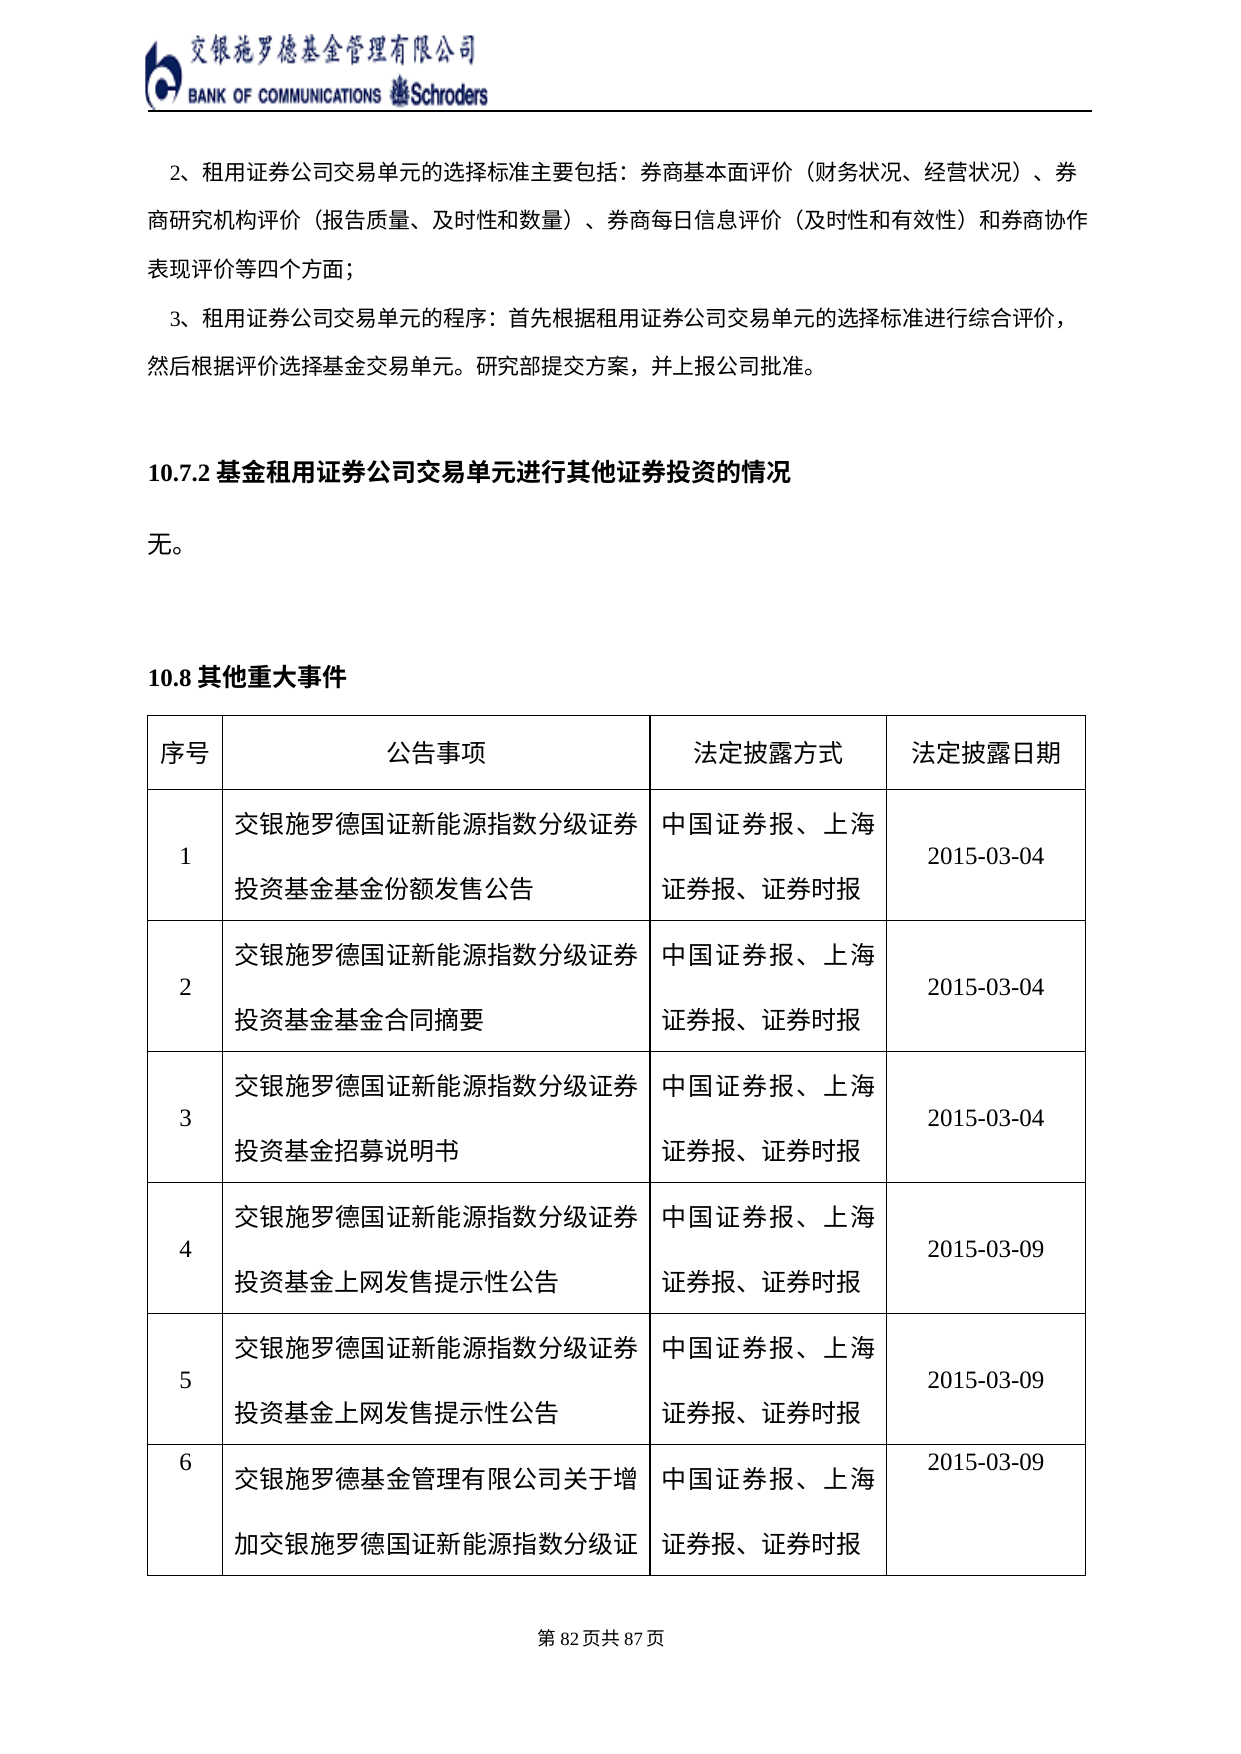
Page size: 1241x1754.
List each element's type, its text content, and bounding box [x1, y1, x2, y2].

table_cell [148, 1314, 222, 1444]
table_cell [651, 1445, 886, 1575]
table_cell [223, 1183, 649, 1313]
text 10.7.2 基金租用证券公司交易单元进行其他证券投资的情况 [148, 438, 1092, 503]
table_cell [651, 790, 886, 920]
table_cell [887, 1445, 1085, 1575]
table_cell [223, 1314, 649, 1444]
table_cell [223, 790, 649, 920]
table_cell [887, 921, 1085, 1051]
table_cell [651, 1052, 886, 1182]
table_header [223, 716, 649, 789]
text 2、租用证券公司交易单元的选择标准主要包括：券商基本面评价（财务状况、经营状况）、券商研究机构评价（报告质量、及时性和数量）、券商每日信息评价（及时性和有效性）和券商协作表现评价等四个方面； [148, 154, 1092, 284]
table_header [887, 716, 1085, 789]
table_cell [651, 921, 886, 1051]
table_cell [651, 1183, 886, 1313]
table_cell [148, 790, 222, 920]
subtitle 10.8 其他重大事件 [148, 643, 1092, 708]
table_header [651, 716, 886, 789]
text 3、租用证券公司交易单元的程序：首先根据租用证券公司交易单元的选择标准进行综合评价，然后根据评价选择基金交易单元。研究部提交方案，并上报公司批准。 [148, 300, 1092, 381]
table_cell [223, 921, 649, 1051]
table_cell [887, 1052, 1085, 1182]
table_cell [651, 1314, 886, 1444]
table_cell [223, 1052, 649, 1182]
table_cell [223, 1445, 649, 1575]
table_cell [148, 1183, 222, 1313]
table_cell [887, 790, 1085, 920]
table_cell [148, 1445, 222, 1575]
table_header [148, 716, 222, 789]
text 无。 [148, 510, 1092, 575]
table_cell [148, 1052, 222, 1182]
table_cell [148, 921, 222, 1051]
picture [145, 34, 488, 110]
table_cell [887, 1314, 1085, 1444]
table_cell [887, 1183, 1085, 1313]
